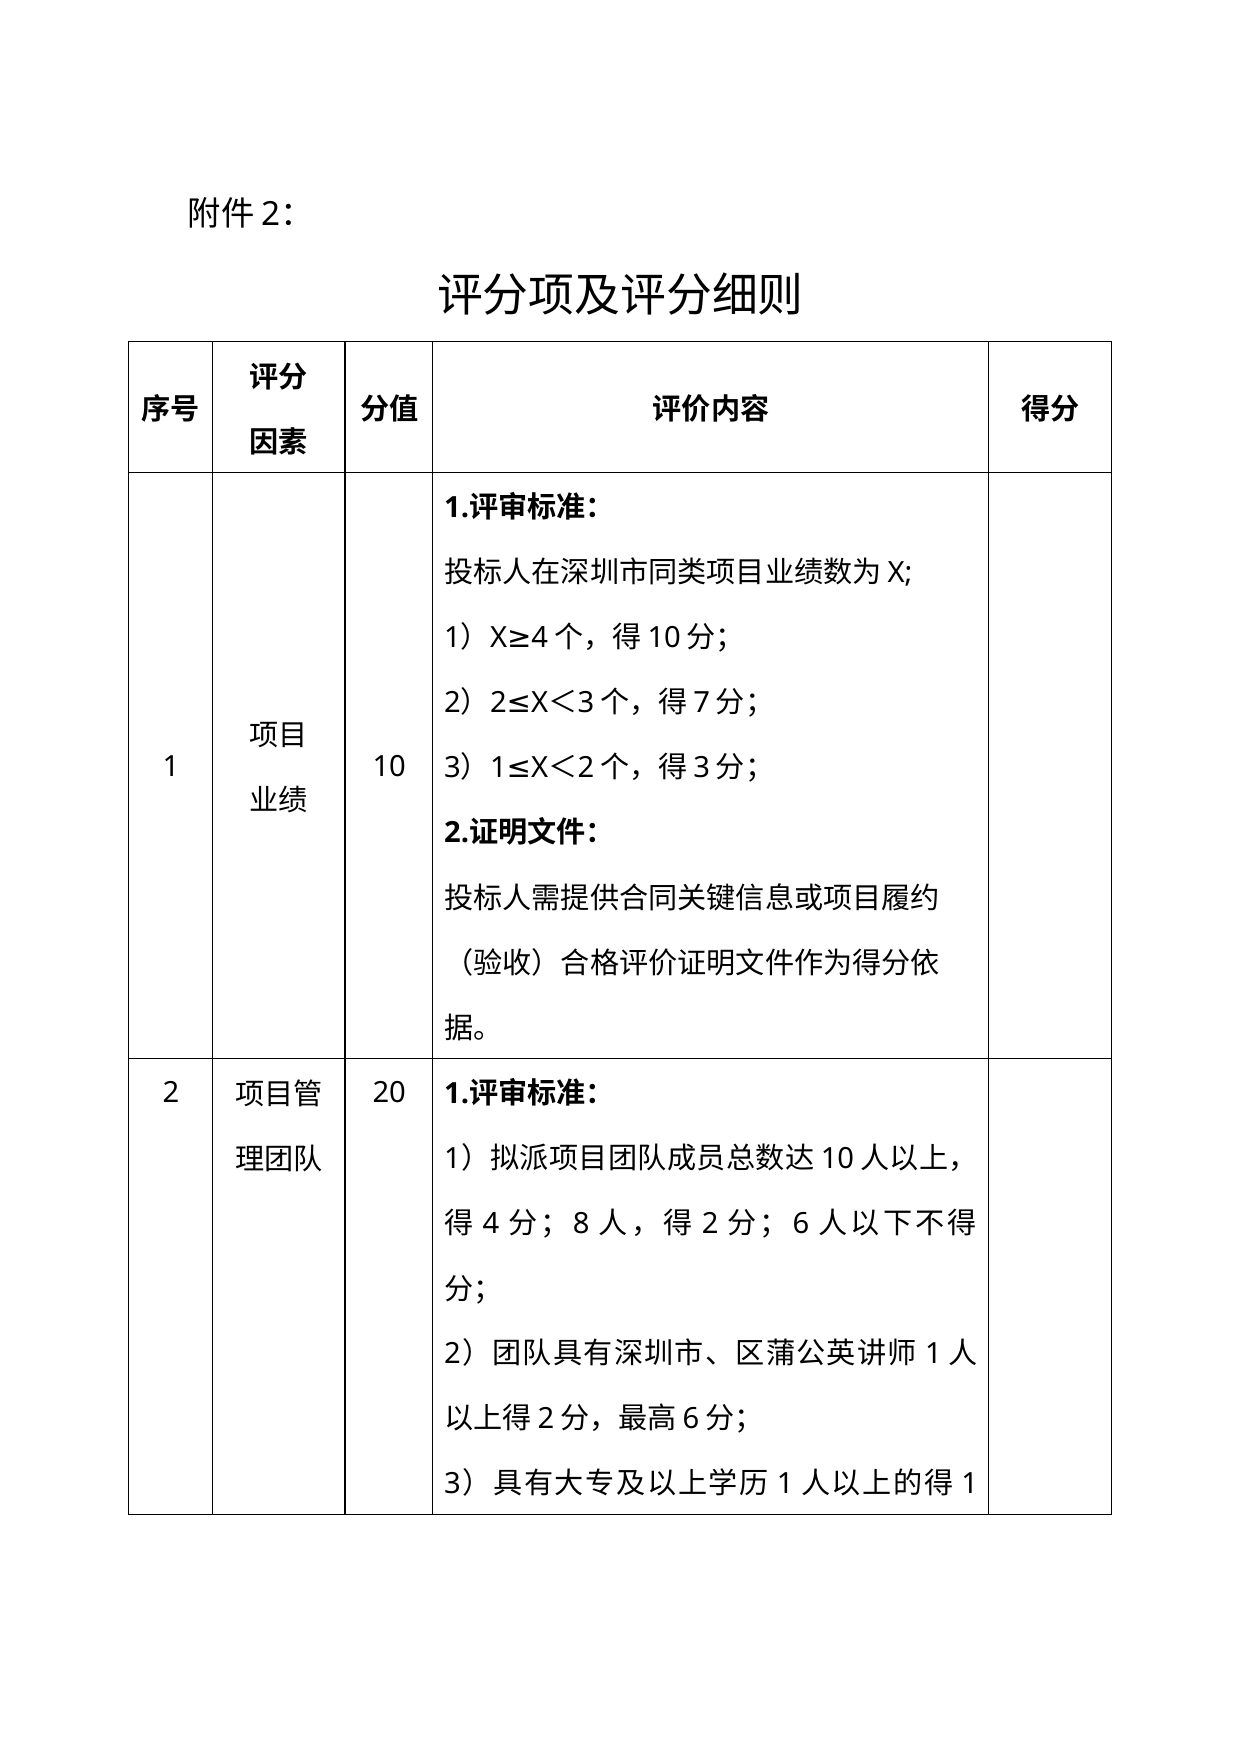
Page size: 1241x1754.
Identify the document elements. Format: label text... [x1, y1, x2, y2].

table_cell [433, 1059, 988, 1514]
table_cell 20 [346, 1059, 432, 1514]
table_header 分值 [346, 342, 432, 472]
table_cell 项目 业绩 [213, 473, 344, 1058]
table_header 评分 因素 [213, 342, 344, 472]
table_header 序号 [129, 342, 212, 472]
table_header 得分 [989, 342, 1111, 472]
text 附件2： [187, 178, 1053, 243]
table_cell 2 [129, 1059, 212, 1514]
table_cell 1.评审标准： 投标人在深圳市同类项目业绩数为X; 1）X≥4个，得10分； 2）2≤X＜3个，得7分； 3）1≤X＜2个，得3分； 2.证明文件： 投标人需提供合同关键信息或项目履约（验收）合格评价证明文件作为得分依据。 [433, 473, 988, 1058]
table_cell [989, 1059, 1111, 1514]
table_cell 10 [346, 473, 432, 1058]
table_cell [989, 473, 1111, 1058]
table_header 评价内容 [433, 342, 988, 472]
table_cell 项目管理团队 [213, 1059, 344, 1514]
text 评分项及评分细则 [187, 243, 1053, 341]
table_cell 1 [129, 473, 212, 1058]
